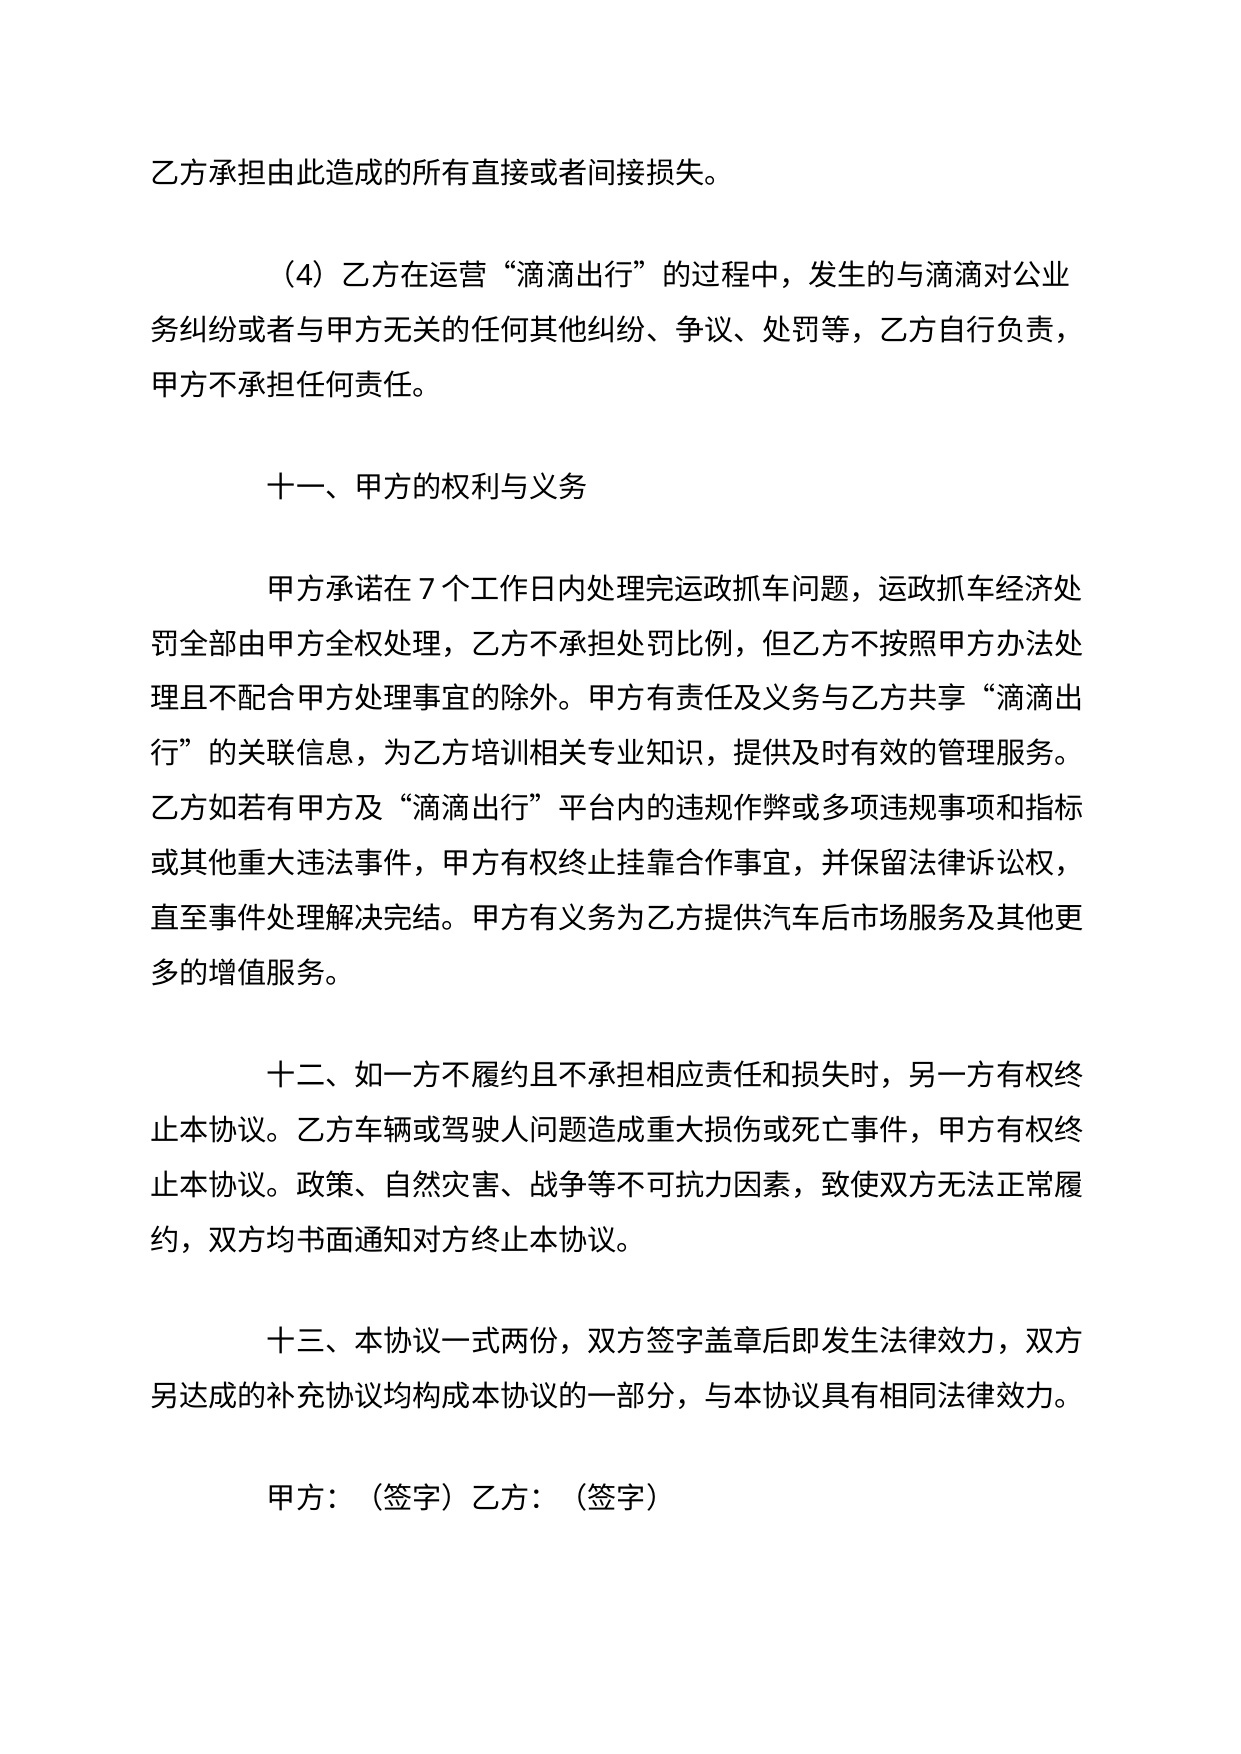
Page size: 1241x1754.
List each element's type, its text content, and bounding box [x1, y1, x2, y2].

text 十一、甲方的权利与义务 [150, 463, 1090, 506]
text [150, 150, 1090, 192]
text 甲方承诺在7个工作日内处理完运政抓车问题，运政抓车经济处罚全部由甲方全权处理，乙方不承担处罚比例，但乙方不按照甲方办法处理且不配合甲方处理事宜的除外。甲方有责任及义务与乙方共享“滴滴出行”的关联信息，为乙方培训相关专业知识，提供及时有效的管理服务。乙方如若有甲方及“滴滴出行”平台内的违规作弊或多项违规事项和指标或其他重大违法事件，甲方有权终止挂靠合作事宜，并保留法律诉讼权，直至事件处理解决完结。甲方有义务为乙方提供汽车后市场服务及其他更多的增值服务。 [150, 565, 1090, 992]
text 十三、本协议一式两份，双方签字盖章后即发生法律效力，双方另达成的补充协议均构成本协议的一部分，与本协议具有相同法律效力。 [150, 1318, 1090, 1415]
text （4）乙方在运营“滴滴出行”的过程中，发生的与滴滴对公业务纠纷或者与甲方无关的任何其他纠纷、争议、处罚等，乙方自行负责，甲方不承担任何责任。 [150, 252, 1090, 404]
text 十二、如一方不履约且不承担相应责任和损失时，另一方有权终止本协议。乙方车辆或驾驶人问题造成重大损伤或死亡事件，甲方有权终止本协议。政策、自然灾害、战争等不可抗力因素，致使双方无法正常履约，双方均书面通知对方终止本协议。 [150, 1051, 1090, 1258]
text 甲方：（签字）乙方：（签字） [150, 1474, 1090, 1517]
